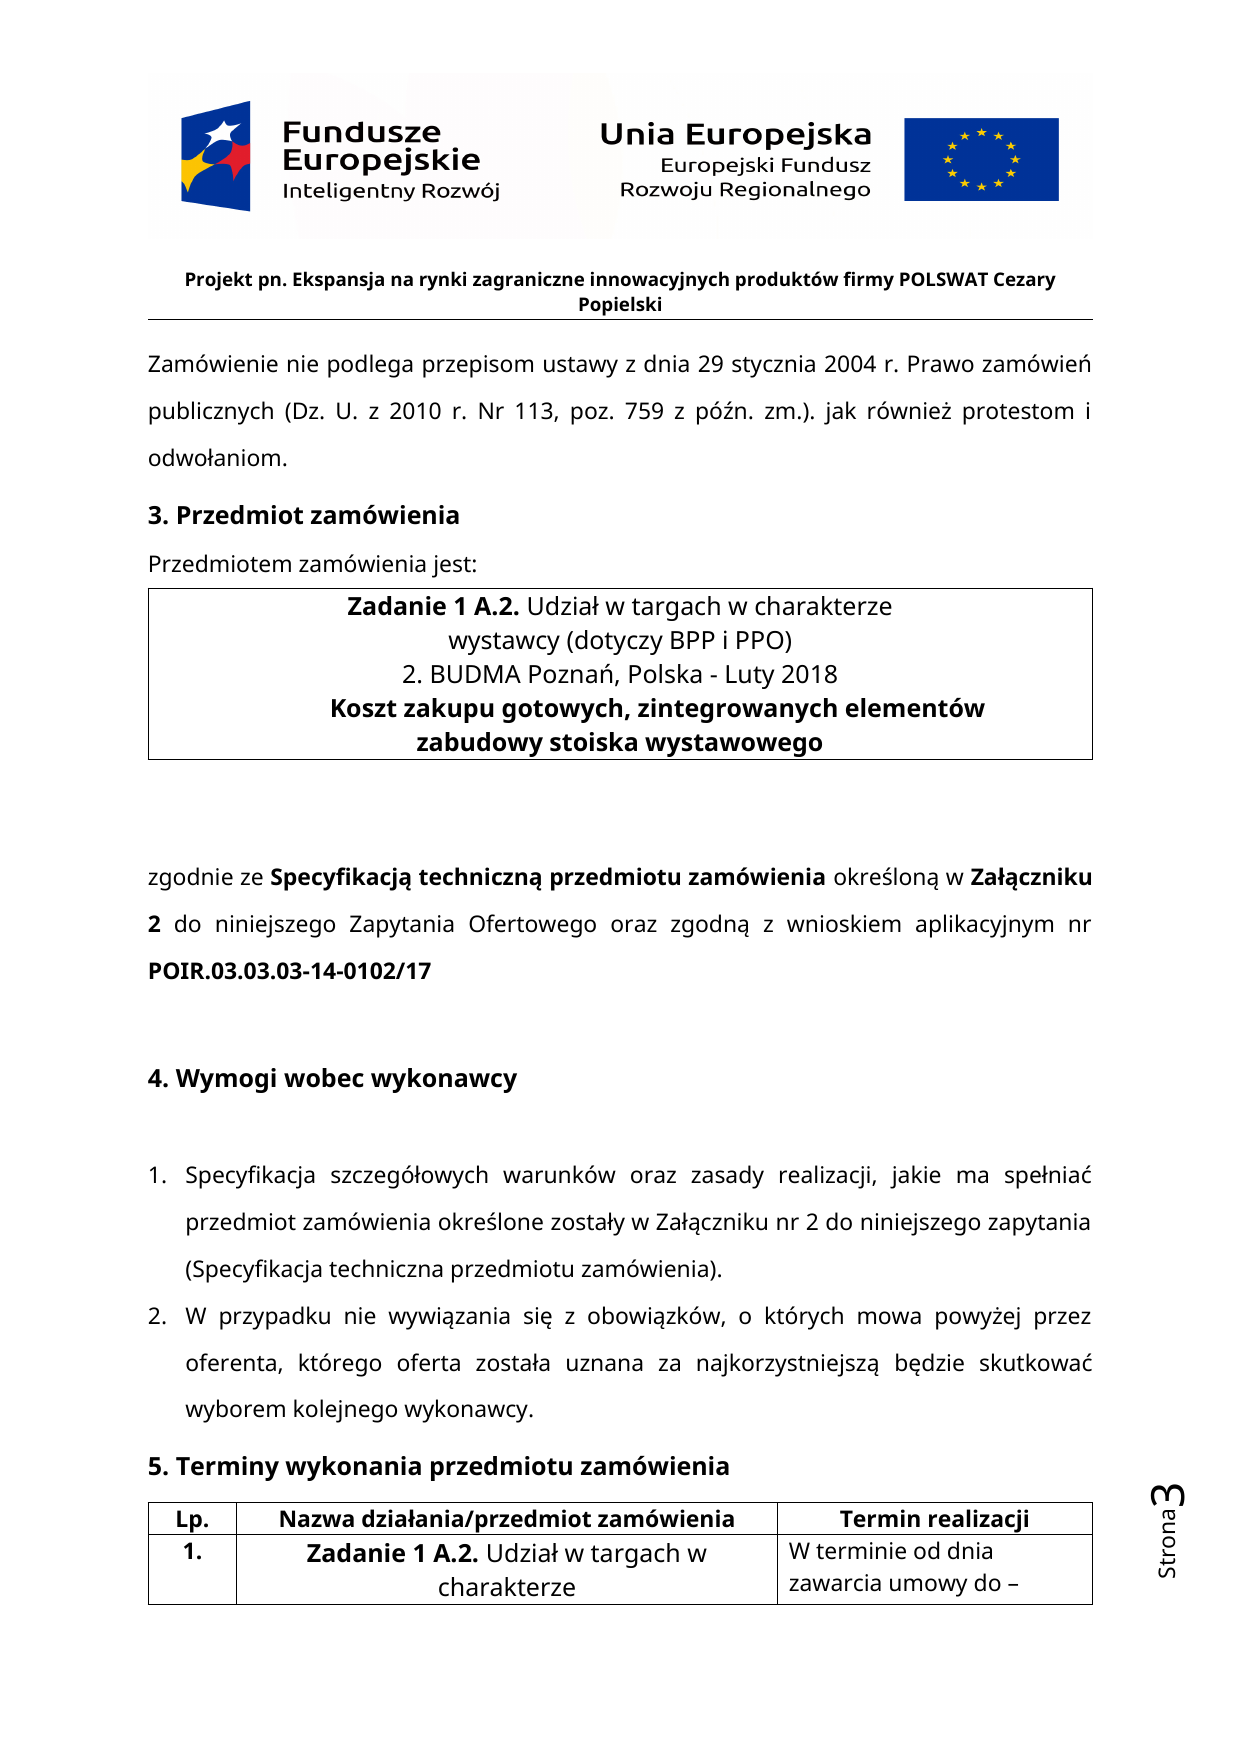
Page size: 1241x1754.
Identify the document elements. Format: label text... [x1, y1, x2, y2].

list Specyfikacja szczegółowych warunków oraz zasady realizacji, jakie ma spełniać przedmiot zamówienia określone zostały w Załączniku nr 2 do niniejszego zapytania (Specyfikacja techniczna przedmiotu zamówienia). [148, 1159, 1093, 1284]
table_cell W terminie od dnia zawarcia umowy do – 26.01.2018 [778, 1535, 1092, 1603]
text zgodnie ze Specyfikacją techniczną przedmiotu zamówienia określoną w Załączniku 2 do niniejszego Zapytania Ofertowego oraz zgodną z wnioskiem aplikacyjnym nr POIR.03.03.03-14-0102/17 [148, 861, 1093, 986]
text 4. Wymogi wobec wykonawcy [148, 1060, 1093, 1094]
text 5. Terminy wykonania przedmiotu zamówienia [148, 1448, 1093, 1483]
text Zamówienie nie podlega przepisom ustawy z dnia 29 stycznia 2004 r. Prawo zamówień publicznych (Dz. U. z 2010 r. Nr 113, poz. 759 z późn. zm.). jak również protestom i odwołaniom. [148, 348, 1093, 473]
picture [147, 73, 1093, 239]
table_header Lp. [149, 1503, 236, 1534]
text 3. Przedmiot zamówienia [148, 497, 1093, 531]
text Przedmiotem zamówienia jest: [148, 548, 1093, 579]
list W przypadku nie wywiązania się z obowiązków, o których mowa powyżej przez oferenta, którego oferta została uznana za najkorzystniejszą będzie skutkować wyborem kolejnego wykonawcy. [148, 1299, 1093, 1424]
table_header Zadanie 1 A.2. Udział w targach w charakterze wystawcy (dotyczy BPP i PPO) 2. BUDMA Poznań, Polska - Luty 2018 Koszt zakupu gotowych, zintegrowanych elementów zabudowy stoiska wystawowego [149, 589, 1092, 759]
table_header Termin realizacji [778, 1503, 1092, 1534]
table_header Nazwa działania/przedmiot zamówienia [237, 1503, 777, 1534]
table_cell 1. [149, 1535, 236, 1603]
